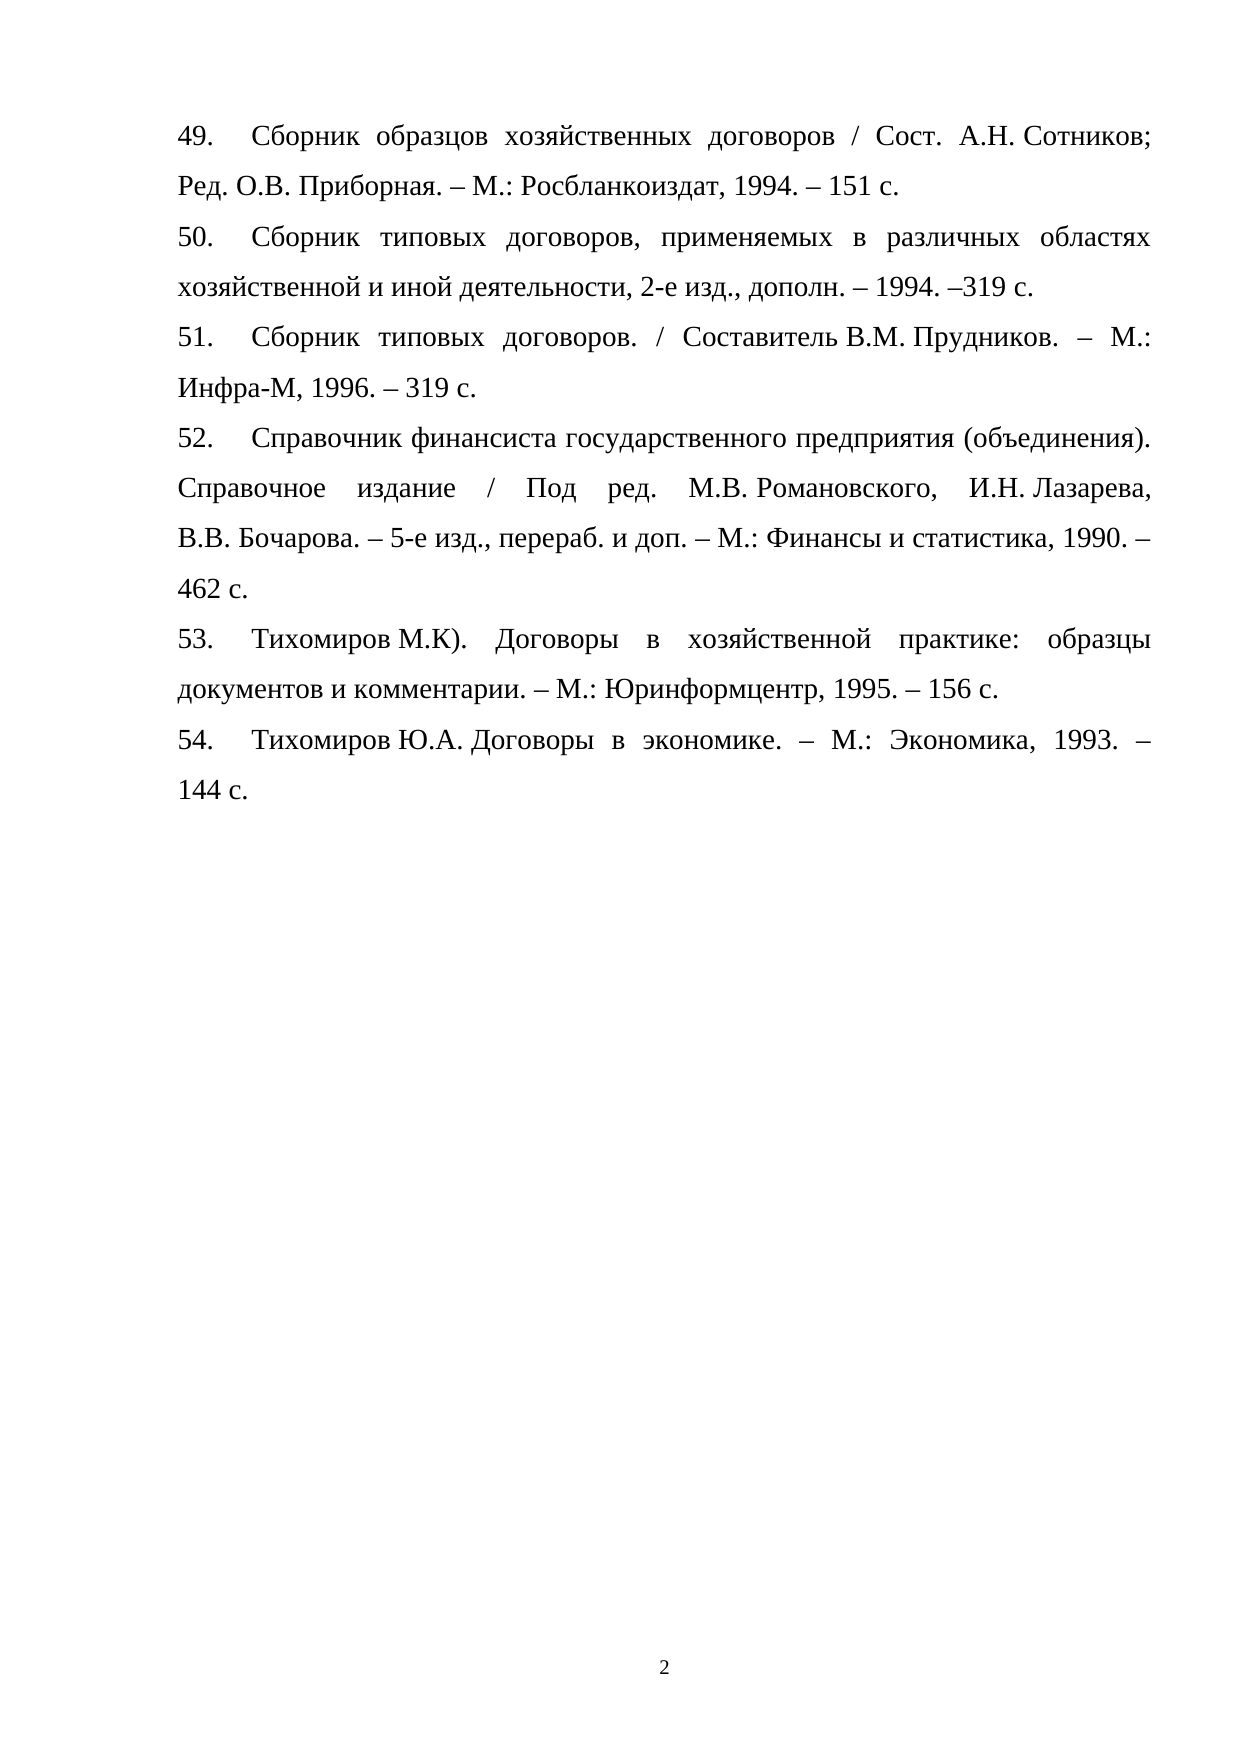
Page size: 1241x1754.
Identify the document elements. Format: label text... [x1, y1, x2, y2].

list Справочник финансиста государственного предприятия (объединения). Справочное издание / Под ред. М.В. Романовского, И.Н. Лазарева, В.В. Бочарова. – 5-е изд., перераб. и доп. – М.: Финансы и статистика, 1990. –462 с. [177, 420, 1152, 604]
list Сборник типовых договоров. / Составитель В.М. Прудников. – М.: Инфра-М, 1996. – 319 с. [177, 319, 1152, 403]
list Тихомиров Ю.А. Договоры в экономике. – М.: Экономика, 1993. – 144 с. [177, 722, 1152, 806]
list Сборник образцов хозяйственных договоров / Сост. А.Н. Сотников; Ред. О.В. Приборная. – М.: Росбланкоиздат, 1994. – 151 с. [177, 118, 1152, 202]
list Тихомиров М.К). Договоры в хозяйственной практике: образцы документов и комментарии. – М.: Юринформцентр, 1995. – 156 с. [177, 621, 1152, 705]
list Сборник типовых договоров, применяемых в различных областях хозяйственной и иной деятельности, 2-е изд., дополн. – 1994. –319 с. [177, 219, 1152, 303]
